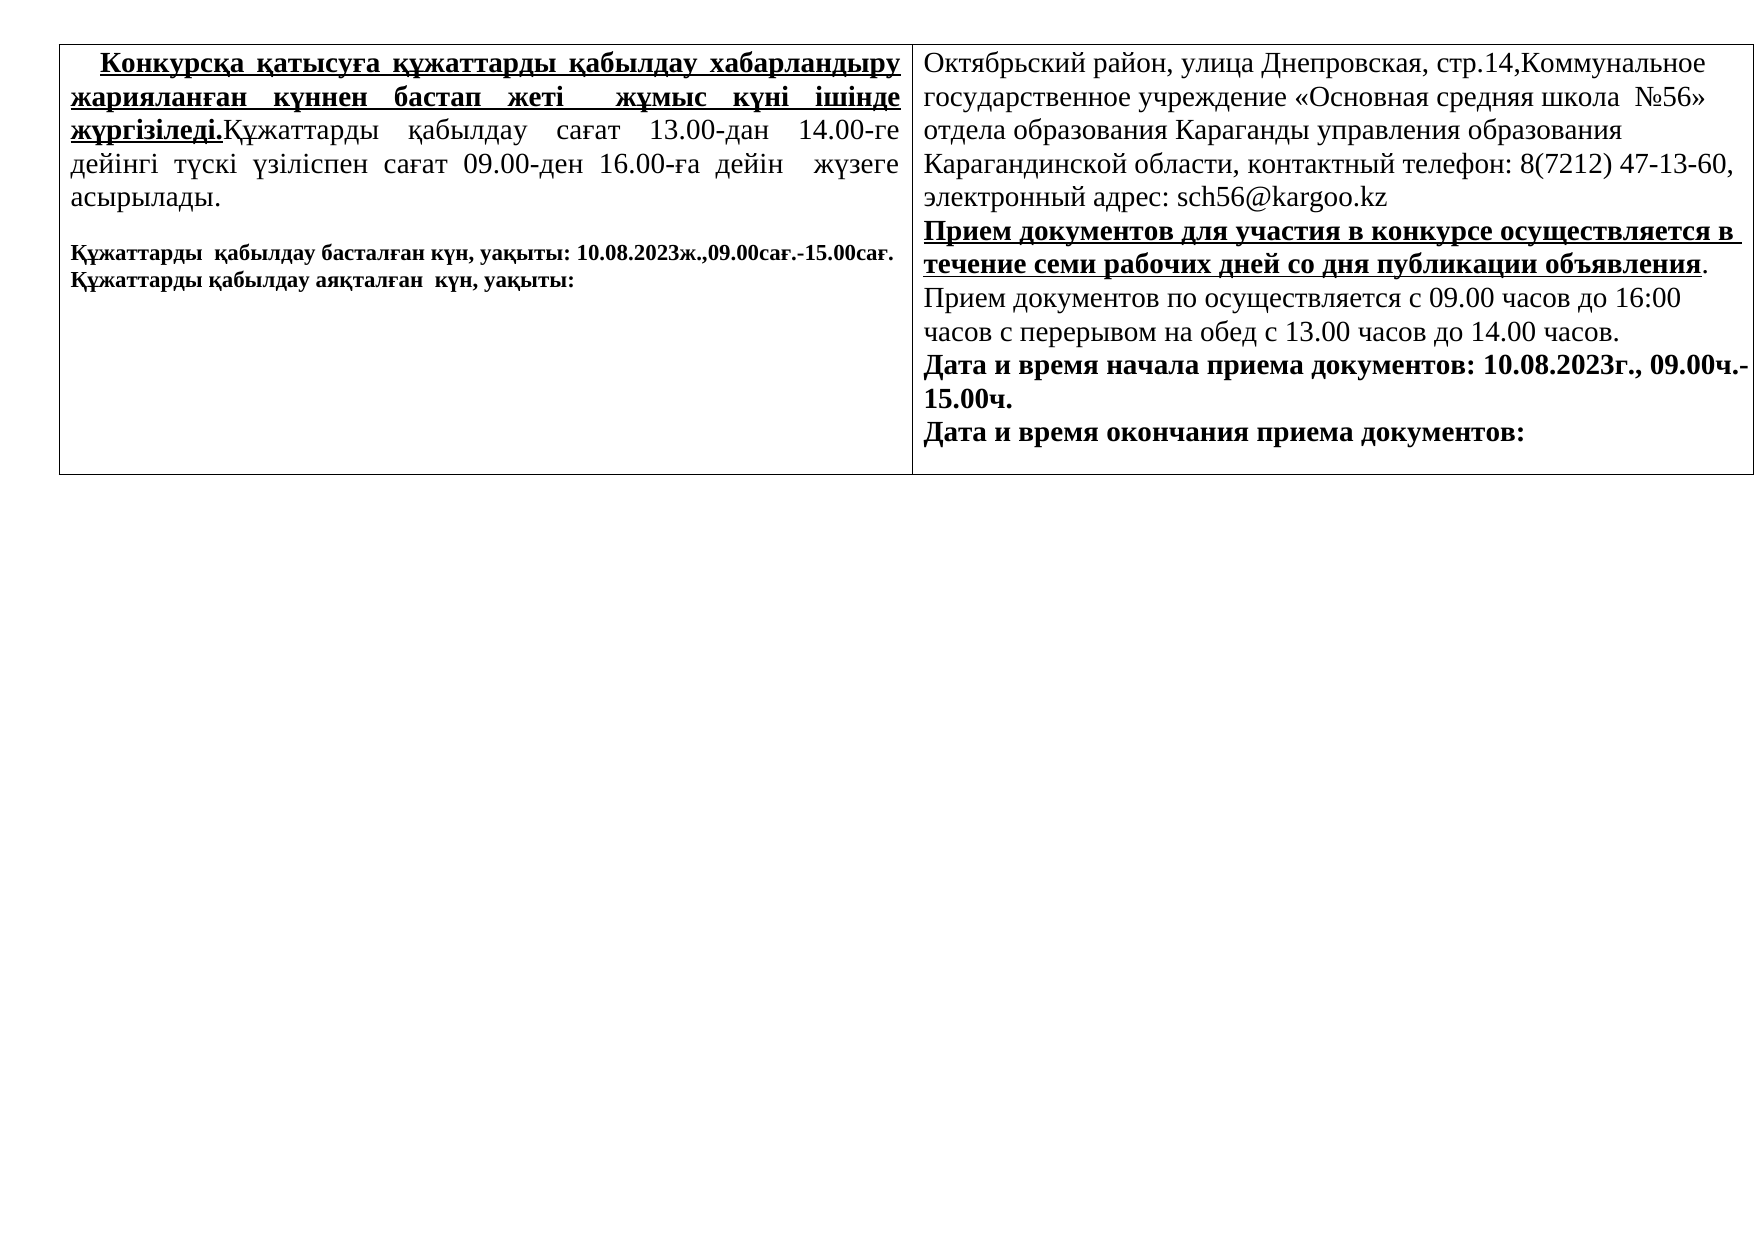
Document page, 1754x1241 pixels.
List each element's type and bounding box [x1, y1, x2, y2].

table_header [60, 45, 912, 474]
table_header [913, 45, 1753, 474]
